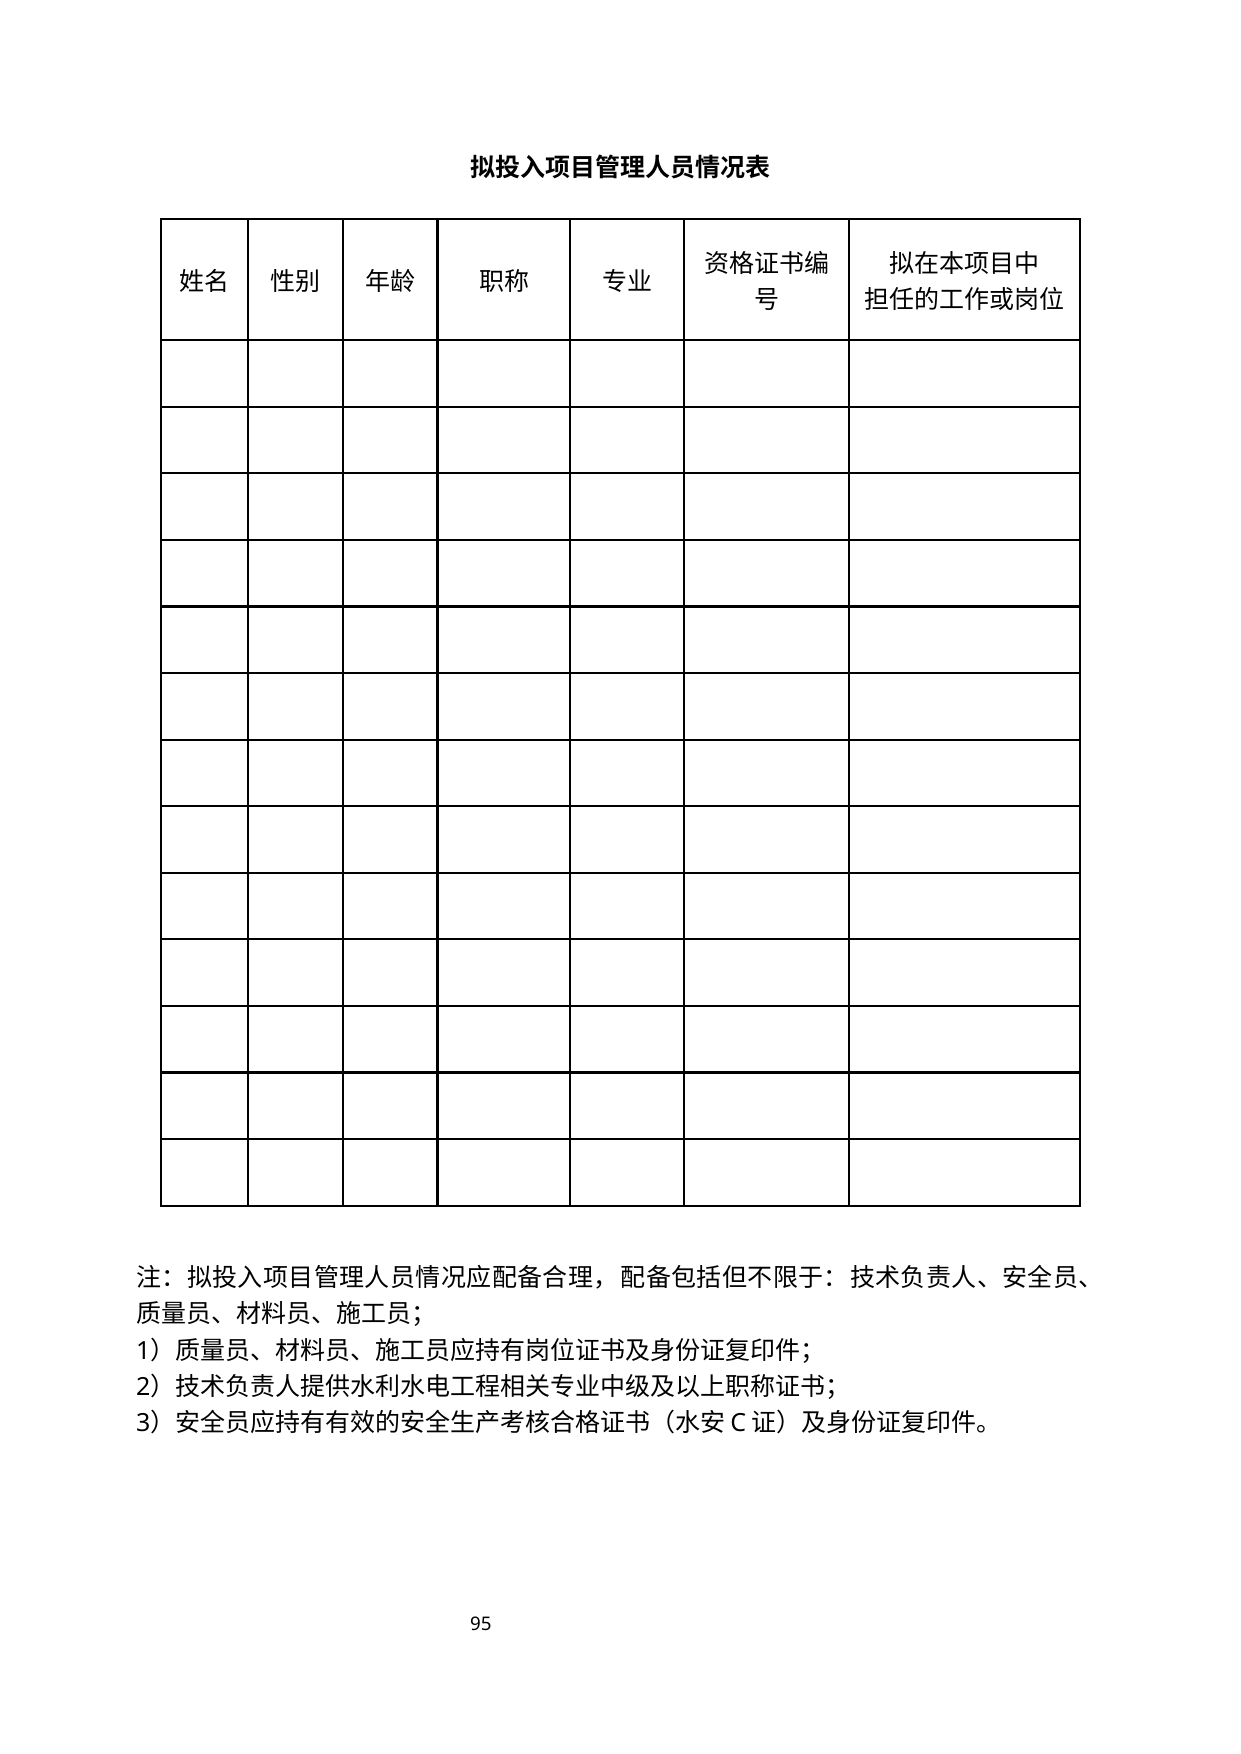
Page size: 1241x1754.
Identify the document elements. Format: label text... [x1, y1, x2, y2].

table_cell [571, 741, 683, 805]
table_cell [571, 940, 683, 1005]
table_cell [850, 874, 1079, 938]
table_cell [439, 474, 569, 539]
table_cell [685, 541, 848, 605]
table_cell [162, 608, 247, 672]
table_cell [249, 1140, 342, 1204]
table_cell [344, 807, 436, 872]
table_cell [850, 1140, 1079, 1204]
table_cell [249, 1007, 342, 1071]
table_cell [685, 1074, 848, 1138]
text 拟投入项目管理人员情况表 [136, 148, 1104, 184]
table_cell [571, 474, 683, 539]
table_cell [571, 674, 683, 738]
table_cell [850, 1074, 1079, 1138]
table_cell [162, 1074, 247, 1138]
table_header 姓名 [162, 220, 247, 339]
table_cell [850, 807, 1079, 872]
table_cell [249, 741, 342, 805]
table_header 年龄 [344, 220, 436, 339]
table_cell [344, 1074, 436, 1138]
table_cell [249, 608, 342, 672]
table_cell [249, 1074, 342, 1138]
table_header 资格证书编号 [685, 220, 848, 339]
table_cell [439, 1140, 569, 1204]
table_cell [162, 807, 247, 872]
table_cell [571, 874, 683, 938]
text 注：拟投入项目管理人员情况应配备合理，配备包括但不限于：技术负责人、安全员、质量员、材料员、施工员； [136, 1258, 1104, 1330]
table_cell [249, 940, 342, 1005]
table_cell [344, 1140, 436, 1204]
table_cell [439, 608, 569, 672]
table_cell [571, 341, 683, 406]
table_cell [162, 474, 247, 539]
table_cell [685, 408, 848, 472]
table_cell [344, 874, 436, 938]
table_header 性别 [249, 220, 342, 339]
table_cell [344, 341, 436, 406]
text 2）技术负责人提供水利水电工程相关专业中级及以上职称证书； [136, 1366, 1104, 1403]
table_cell [249, 408, 342, 472]
text 3）安全员应持有有效的安全生产考核合格证书（水安C证）及身份证复印件。 [136, 1403, 1104, 1439]
table_cell [249, 674, 342, 738]
table_cell [162, 1007, 247, 1071]
table_cell [850, 341, 1079, 406]
table_cell [850, 940, 1079, 1005]
table_cell [850, 674, 1079, 738]
table_cell [439, 341, 569, 406]
table_cell [439, 741, 569, 805]
table_cell [439, 940, 569, 1005]
table_cell [571, 408, 683, 472]
table_cell [344, 940, 436, 1005]
table_cell [439, 408, 569, 472]
table_cell [685, 741, 848, 805]
table_cell [439, 541, 569, 605]
table_cell [344, 608, 436, 672]
table_cell [685, 474, 848, 539]
table_cell [850, 608, 1079, 672]
table_cell [344, 408, 436, 472]
table_cell [249, 874, 342, 938]
table_cell [571, 541, 683, 605]
table_cell [439, 1074, 569, 1138]
table_cell [249, 807, 342, 872]
table_cell [685, 1140, 848, 1204]
table_cell [162, 940, 247, 1005]
table_cell [850, 408, 1079, 472]
table_cell [571, 807, 683, 872]
table_header 职称 [439, 220, 569, 339]
table_cell [344, 1007, 436, 1071]
table_cell [439, 1007, 569, 1071]
table_cell [571, 1140, 683, 1204]
table_cell [685, 807, 848, 872]
table_cell [850, 741, 1079, 805]
table_cell [571, 608, 683, 672]
table_cell [344, 474, 436, 539]
table_cell [685, 874, 848, 938]
table_cell [162, 1140, 247, 1204]
table_cell [850, 541, 1079, 605]
table_cell [162, 674, 247, 738]
table_cell [850, 1007, 1079, 1071]
table_cell [685, 674, 848, 738]
table_cell [685, 940, 848, 1005]
table_cell [249, 541, 342, 605]
table_cell [344, 541, 436, 605]
table_cell [344, 741, 436, 805]
table_cell [249, 474, 342, 539]
table_cell [344, 674, 436, 738]
table_cell [850, 474, 1079, 539]
table_cell [162, 741, 247, 805]
table_cell [249, 341, 342, 406]
table_cell [571, 1074, 683, 1138]
table_cell [162, 341, 247, 406]
table_header 拟在本项目中 担任的工作或岗位 [850, 220, 1079, 339]
table_cell [162, 541, 247, 605]
table_cell [685, 608, 848, 672]
table_cell [439, 807, 569, 872]
table_cell [685, 1007, 848, 1071]
table_cell [439, 674, 569, 738]
table_cell [685, 341, 848, 406]
text 1）质量员、材料员、施工员应持有岗位证书及身份证复印件； [136, 1330, 1104, 1366]
table_cell [162, 408, 247, 472]
table_header 专业 [571, 220, 683, 339]
table_cell [439, 874, 569, 938]
table_cell [162, 874, 247, 938]
table_cell [571, 1007, 683, 1071]
